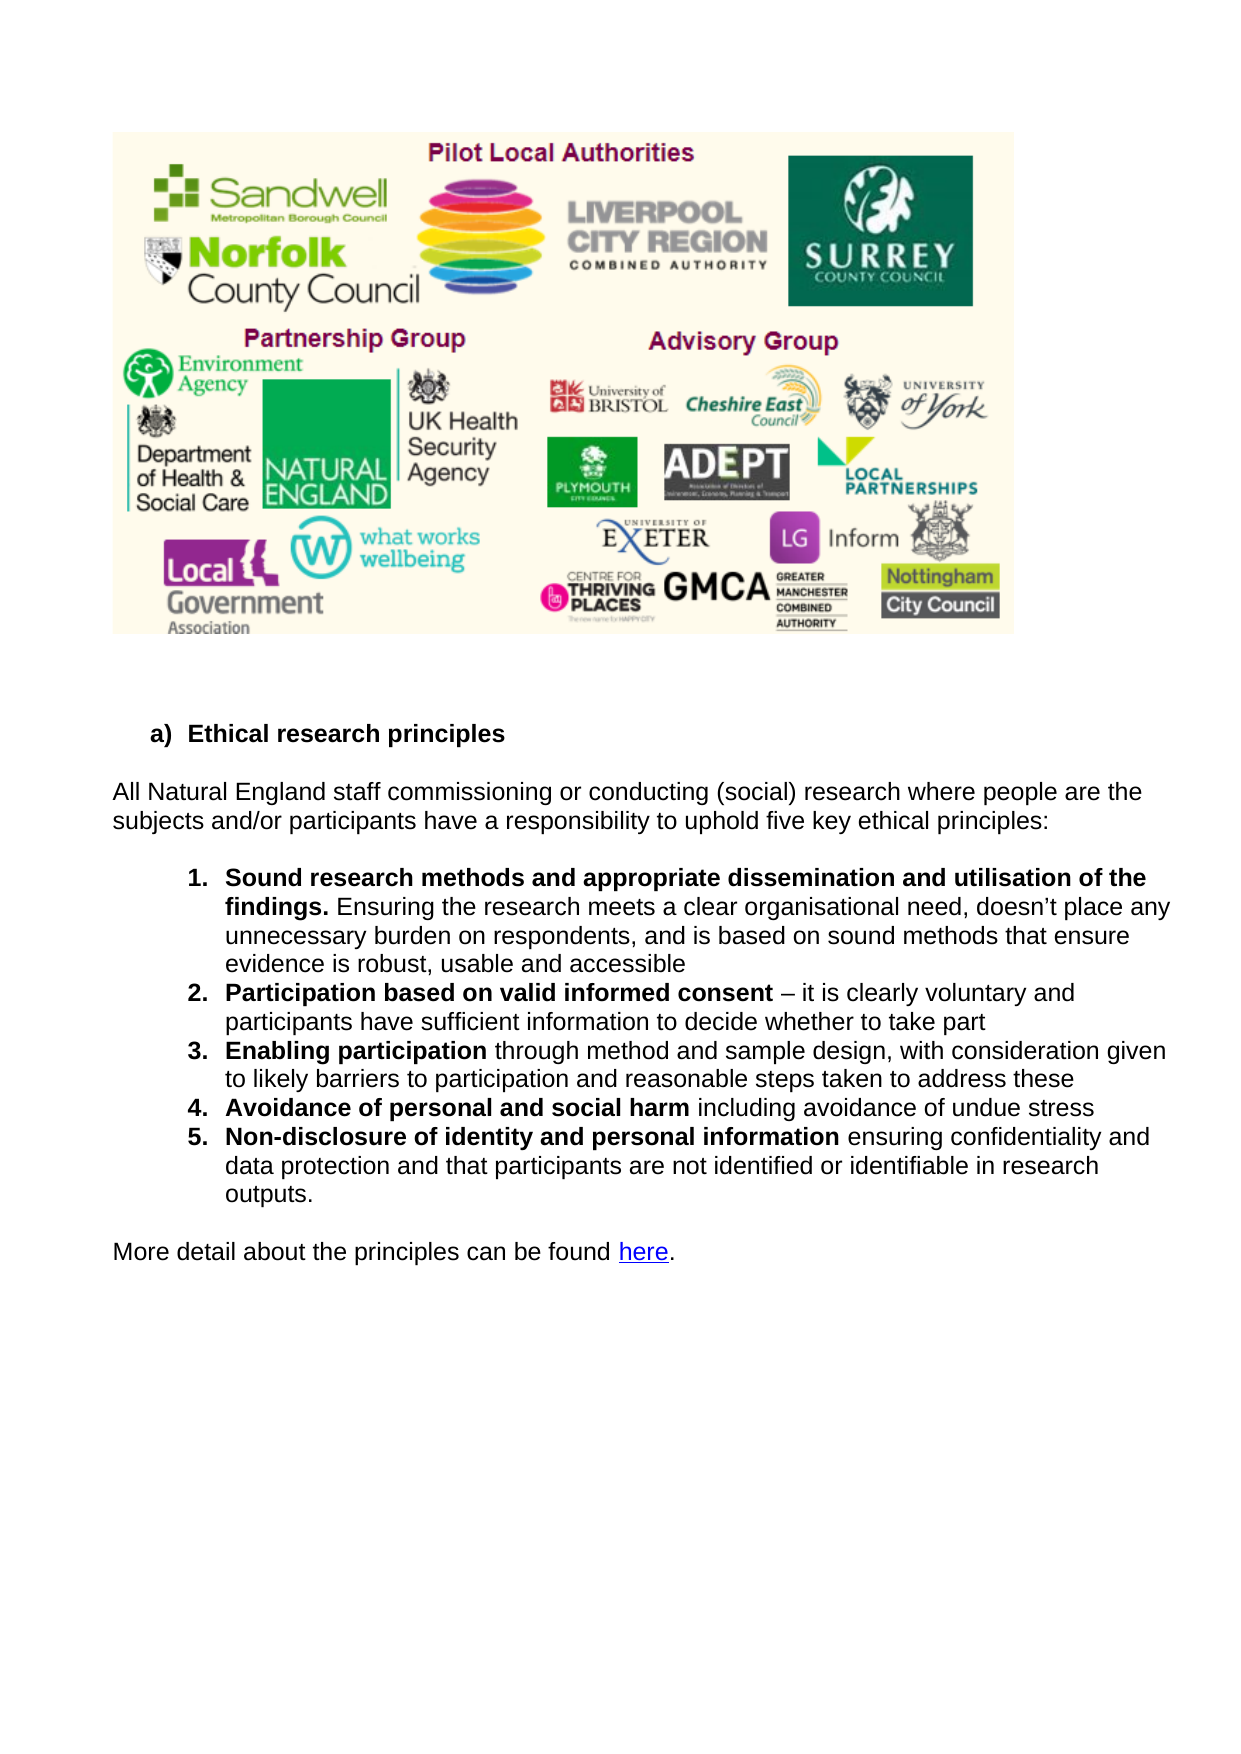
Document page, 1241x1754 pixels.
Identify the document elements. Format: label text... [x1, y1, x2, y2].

list Ethical research principles [150, 719, 1181, 748]
list Enabling participation through method and sample design, with consideration given to likely barriers to participation and reasonable steps taken to address these [187, 1036, 1181, 1093]
picture [112, 132, 1014, 634]
list Participation based on valid informed consent – it is clearly voluntary and participants have sufficient information to decide whether to take part [187, 978, 1181, 1036]
list Avoidance of personal and social harm including avoidance of undue stress [187, 1093, 1181, 1122]
text More detail about the principles can be found here. [112, 1237, 1181, 1266]
list Sound research methods and appropriate dissemination and utilisation of the findings. Ensuring the research meets a clear organisational need, doesn’t place any unnecessary burden on respondents, and is based on sound methods that ensure evidence is robust, usable and accessible [187, 863, 1181, 978]
text All Natural England staff commissioning or conducting (social) research where people are the subjects and/or participants have a responsibility to uphold five key ethical principles: [112, 777, 1181, 834]
list Non-disclosure of identity and personal information ensuring confidentiality and data protection and that participants are not identified or identifiable in research outputs. [187, 1122, 1181, 1208]
